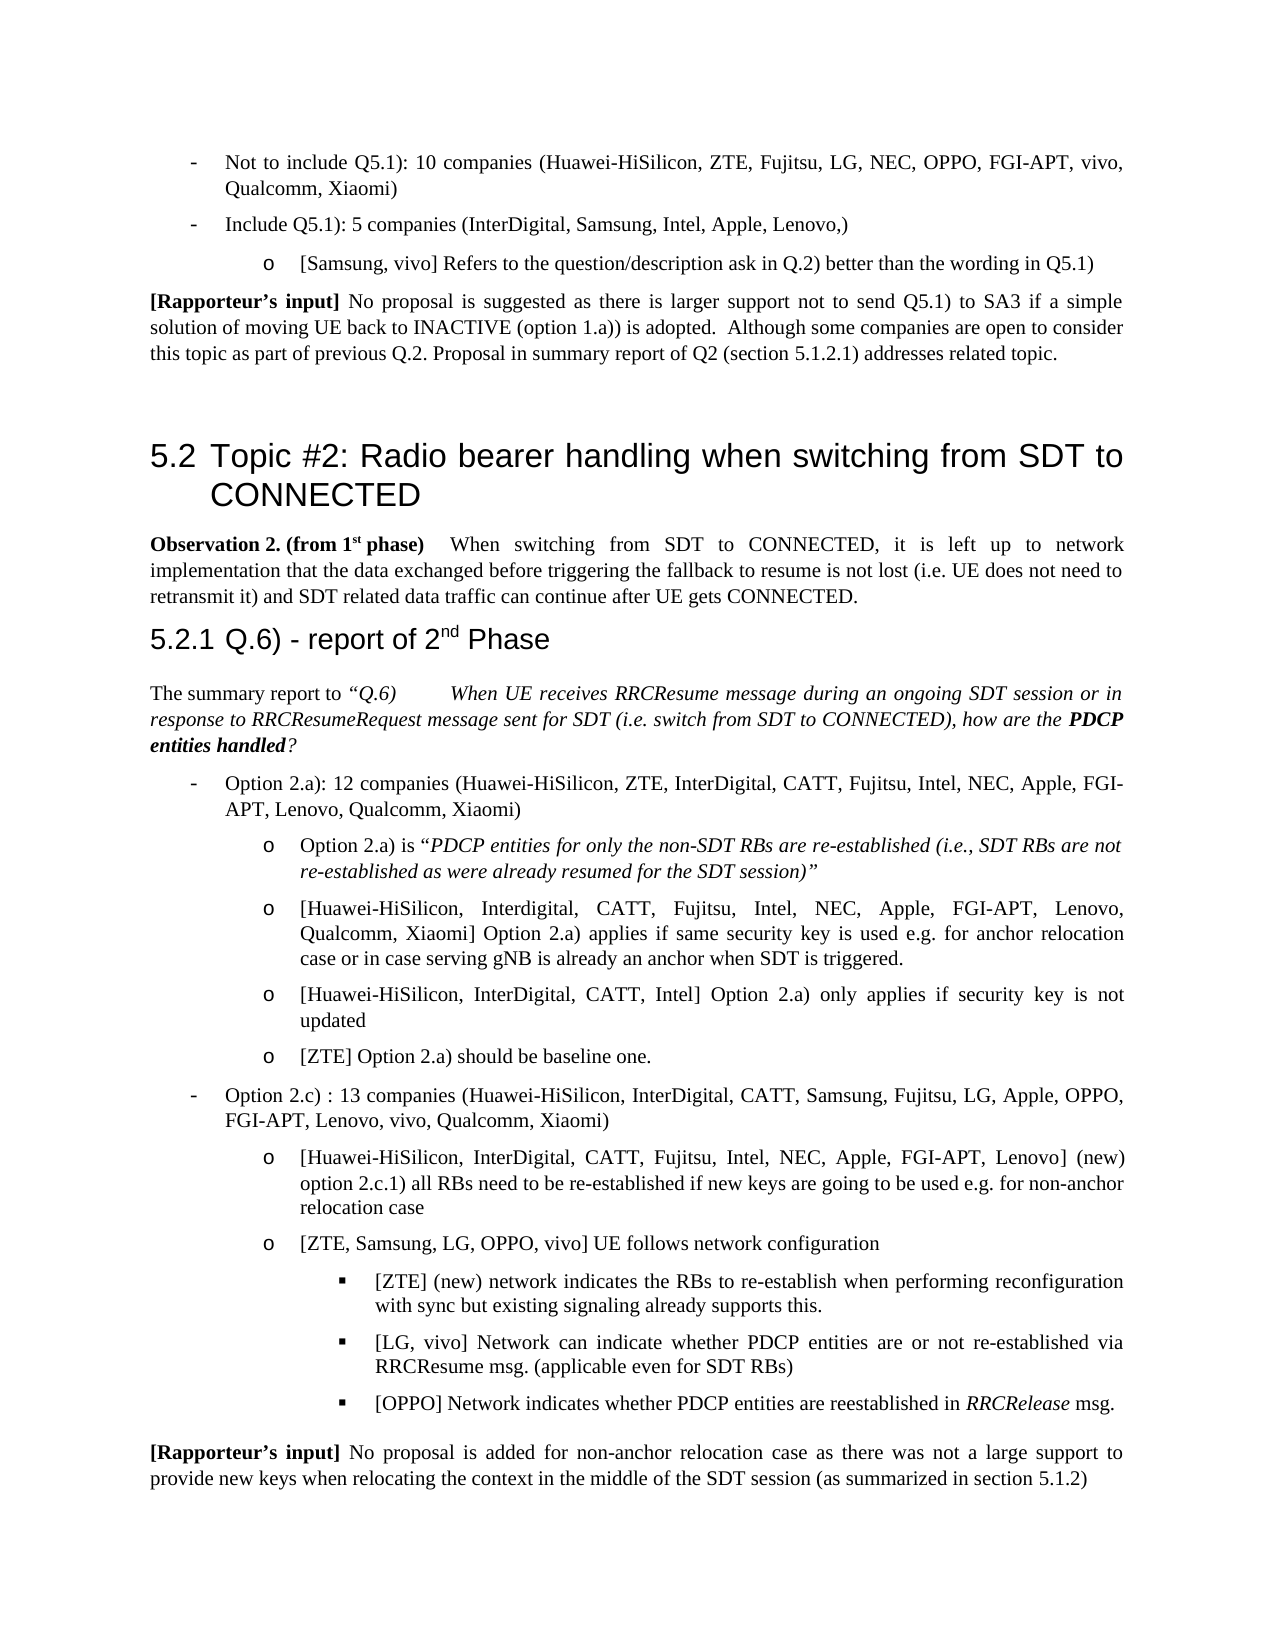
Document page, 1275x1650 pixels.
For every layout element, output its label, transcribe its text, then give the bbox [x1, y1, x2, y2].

list Not to include Q5.1): 10 companies (Huawei-HiSilicon, ZTE, Fujitsu, LG, NEC, OPPO, FGI-APT, vivo, Qualcomm, Xiaomi) [187, 150, 1125, 200]
list Include Q5.1): 5 companies (InterDigital, Samsung, Intel, Apple, Lenovo,) [187, 212, 1125, 238]
text [Rapporteur’s input] No proposal is suggested as there is larger support not to send Q5.1) to SA3 if a simple solution of moving UE back to INACTIVE (option 1.a)) is adopted. Although some companies are open to consider this topic as part of previous Q.2. Proposal in summary report of Q2 (section 5.1.2.1) addresses related topic. [150, 289, 1125, 365]
subtitle Topic #2: Radio bearer handling when switching from SDT to CONNECTED [150, 436, 1125, 513]
list [ZTE] Option 2.a) should be baseline one. [262, 1044, 1125, 1070]
list [Huawei-HiSilicon, InterDigital, CATT, Fujitsu, Intel, NEC, Apple, FGI-APT, Lenovo] (new) option 2.c.1) all RBs need to be re-established if new keys are going to be used e.g. for non-anchor relocation case [262, 1145, 1125, 1219]
list [Huawei-HiSilicon, Interdigital, CATT, Fujitsu, Intel, NEC, Apple, FGI-APT, Lenovo, Qualcomm, Xiaomi] Option 2.a) applies if same security key is used e.g. for anchor relocation case or in case serving gNB is already an anchor when SDT is triggered. [262, 896, 1125, 969]
list [ZTE, Samsung, LG, OPPO, vivo] UE follows network configuration [262, 1231, 1125, 1257]
list [OPPO] Network indicates whether PDCP entities are reestablished in RRCRelease msg. [337, 1391, 1125, 1415]
text [Rapporteur’s input] No proposal is added for non-anchor relocation case as there was not a large support to provide new keys when relocating the context in the middle of the SDT session (as summarized in section 5.1.2) [150, 1440, 1125, 1490]
subtitle Q.6) - report of 2nd Phase [150, 622, 1125, 656]
list [Huawei-HiSilicon, InterDigital, CATT, Intel] Option 2.a) only applies if security key is not updated [262, 982, 1125, 1032]
text The summary report to “Q.6) When UE receives RRCResume message during an ongoing SDT session or in response to RRCResumeRequest message sent for SDT (i.e. switch from SDT to CONNECTED), how are the PDCP entities handled? [150, 681, 1125, 757]
text Observation 2. (from 1st phase) When switching from SDT to CONNECTED, it is left up to network implementation that the data exchanged before triggering the fallback to resume is not lost (i.e. UE does not need to retransmit it) and SDT related data traffic can continue after UE gets CONNECTED. [150, 532, 1125, 608]
list Option 2.c) : 13 companies (Huawei-HiSilicon, InterDigital, CATT, Samsung, Fujitsu, LG, Apple, OPPO, FGI-APT, Lenovo, vivo, Qualcomm, Xiaomi) [187, 1082, 1125, 1132]
list [ZTE] (new) network indicates the RBs to re-establish when performing reconfiguration with sync but existing signaling already supports this. [337, 1269, 1125, 1317]
list [Samsung, vivo] Refers to the question/description ask in Q.2) better than the wording in Q5.1) [262, 251, 1125, 276]
list Option 2.a): 12 companies (Huawei-HiSilicon, ZTE, InterDigital, CATT, Fujitsu, Intel, NEC, Apple, FGI-APT, Lenovo, Qualcomm, Xiaomi) [187, 771, 1125, 821]
list Option 2.a) is “PDCP entities for only the non-SDT RBs are re-established (i.e., SDT RBs are not re-established as were already resumed for the SDT session)” [262, 833, 1125, 883]
list [LG, vivo] Network can indicate whether PDCP entities are or not re-established via RRCResume msg. (applicable even for SDT RBs) [337, 1330, 1125, 1378]
